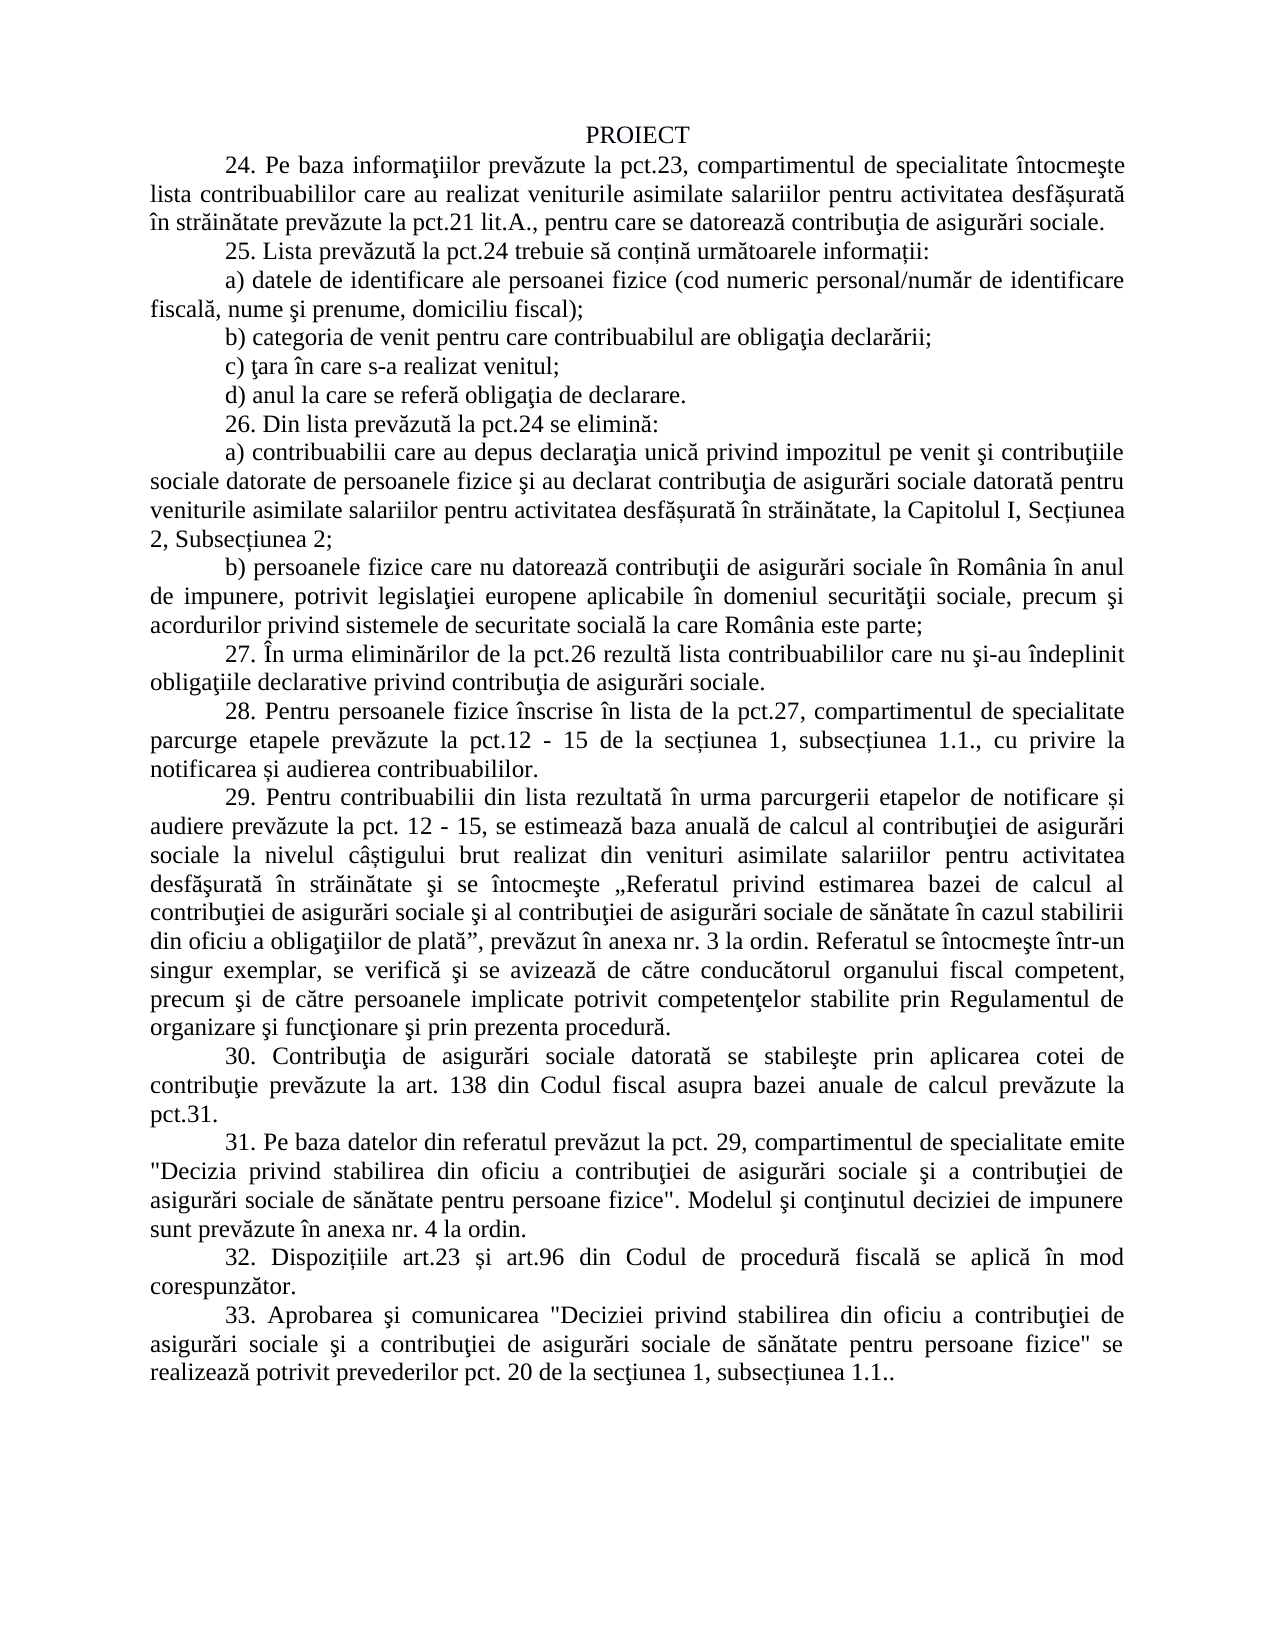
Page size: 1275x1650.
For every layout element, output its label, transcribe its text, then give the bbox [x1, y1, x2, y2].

text a) datele de identificare ale persoanei fizice (cod numeric personal/număr de identificare fiscală, nume şi prenume, domiciliu fiscal); [150, 265, 1125, 322]
list 25. Lista prevăzută la pct.24 trebuie să conțină următoarele informații: [225, 236, 1125, 265]
text a) contribuabilii care au depus declaraţia unică privind impozitul pe venit şi contribuţiile sociale datorate de persoanele fizice şi au declarat contribuţia de asigurări sociale datorată pentru veniturile asimilate salariilor pentru activitatea desfășurată în străinătate, la Capitolul I, Secțiunea 2, Subsecțiunea 2; [150, 437, 1125, 552]
text b) persoanele fizice care nu datorează contribuţii de asigurări sociale în România în anul de impunere, potrivit legislaţiei europene aplicabile în domeniul securităţii sociale, precum şi acordurilor privind sistemele de securitate socială la care România este parte; [150, 552, 1125, 639]
text 28. Pentru persoanele fizice înscrise în lista de la pct.27, compartimentul de specialitate parcurge etapele prevăzute la pct.12 - 15 de la secțiunea 1, subsecțiunea 1.1., cu privire la notificarea și audierea contribuabililor. [150, 696, 1125, 782]
text 30. Contribuţia de asigurări sociale datorată se stabileşte prin aplicarea cotei de contribuţie prevăzute la art. 138 din Codul fiscal asupra bazei anuale de calcul prevăzute la pct.31. [150, 1041, 1125, 1127]
text c) ţara în care s-a realizat venitul; [150, 351, 1125, 380]
list 24. Pe baza informaţiilor prevăzute la pct.23, compartimentul de specialitate întocmeşte lista contribuabililor care au realizat veniturile asimilate salariilor pentru activitatea desfășurată în străinătate prevăzute la pct.21 lit.A., pentru care se datorează contribuţia de asigurări sociale. [150, 150, 1125, 236]
text 33. Aprobarea şi comunicarea "Deciziei privind stabilirea din oficiu a contribuţiei de asigurări sociale şi a contribuţiei de asigurări sociale de sănătate pentru persoane fizice" se realizează potrivit prevederilor pct. 20 de la secţiunea 1, subsecțiunea 1.1.. [150, 1300, 1125, 1386]
text 29. Pentru contribuabilii din lista rezultată în urma parcurgerii etapelor de notificare și audiere prevăzute la pct. 12 - 15, se estimează baza anuală de calcul al contribuţiei de asigurări sociale la nivelul câștigului brut realizat din venituri asimilate salariilor pentru activitatea desfăşurată în străinătate şi se întocmeşte „Referatul privind estimarea bazei de calcul al contribuţiei de asigurări sociale şi al contribuţiei de asigurări sociale de sănătate în cazul stabilirii din oficiu a obligaţiilor de plată”, prevăzut în anexa nr. 3 la ordin. Referatul se întocmeşte într-un singur exemplar, se verifică şi se avizează de către conducătorul organului fiscal competent, precum şi de către persoanele implicate potrivit competenţelor stabilite prin Regulamentul de organizare şi funcţionare şi prin prezenta procedură. [150, 782, 1125, 1041]
list 32. Dispozițiile art.23 și art.96 din Codul de procedură fiscală se aplică în mod corespunzător. [150, 1242, 1125, 1300]
text b) categoria de venit pentru care contribuabilul are obligaţia declarării; [150, 322, 1125, 351]
text 27. În urma eliminărilor de la pct.26 rezultă lista contribuabililor care nu şi-au îndeplinit obligaţiile declarative privind contribuţia de asigurări sociale. [150, 639, 1125, 696]
text d) anul la care se referă obligaţia de declarare. [150, 380, 1125, 409]
list 31. Pe baza datelor din referatul prevăzut la pct. 29, compartimentul de specialitate emite "Decizia privind stabilirea din oficiu a contribuţiei de asigurări sociale şi a contribuţiei de asigurări sociale de sănătate pentru persoane fizice". Modelul şi conţinutul deciziei de impunere sunt prevăzute în anexa nr. 4 la ordin. [150, 1127, 1125, 1242]
text 26. Din lista prevăzută la pct.24 se elimină: [150, 409, 1125, 437]
